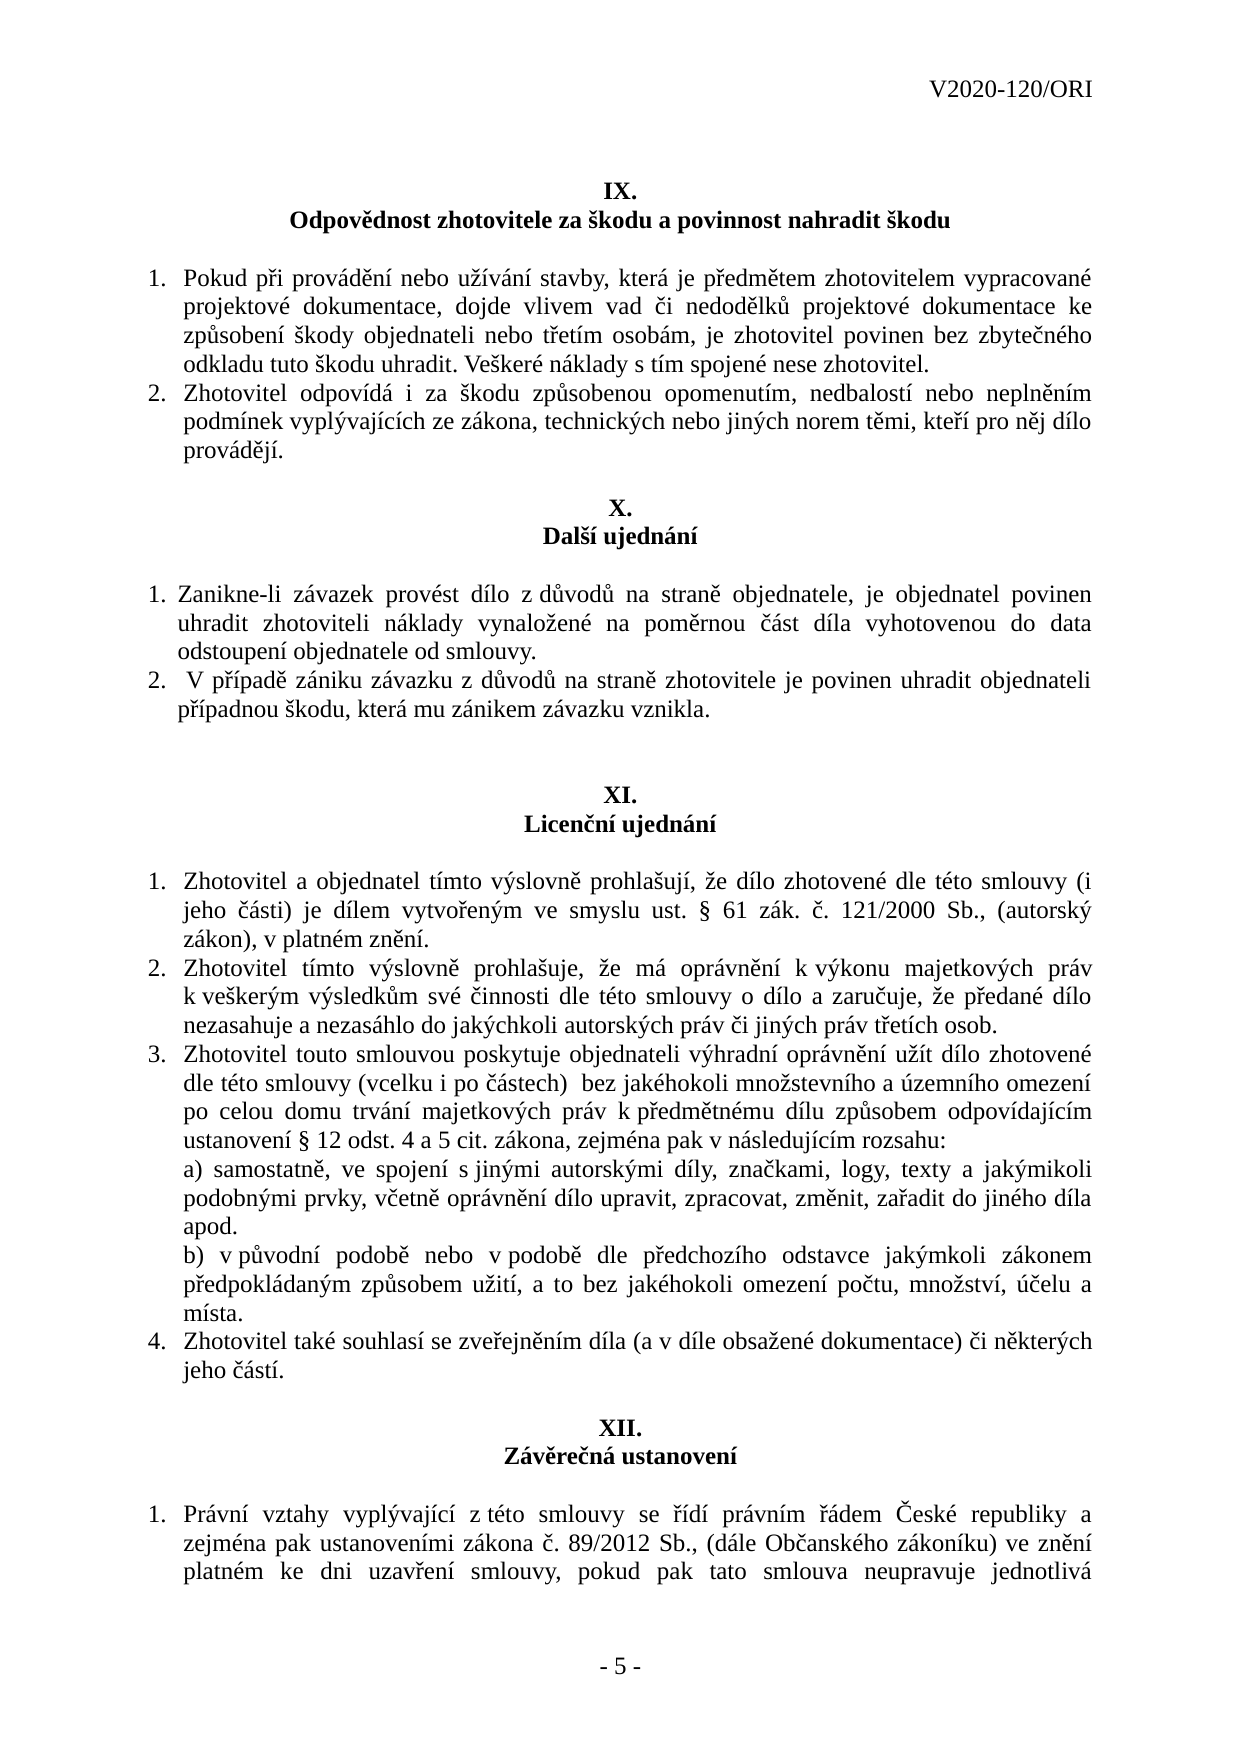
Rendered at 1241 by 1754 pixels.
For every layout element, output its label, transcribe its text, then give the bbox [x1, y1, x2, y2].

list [148, 1499, 1093, 1585]
text b) v původní podobě nebo v podobě dle předchozího odstavce jakýmkoli zákonem předpokládaným způsobem užití, a to bez jakéhokoli omezení počtu, množství, účelu a místa. [183, 1240, 1093, 1326]
list Zhotovitel touto smlouvou poskytuje objednateli výhradní oprávnění užít dílo zhotovené dle této smlouvy (vcelku i po částech) bez jakéhokoli množstevního a územního omezení po celou domu trvání majetkových práv k předmětnému dílu způsobem odpovídajícím ustanovení § 12 odst. 4 a 5 cit. zákona, zejména pak v následujícím rozsahu: [148, 1039, 1093, 1154]
text Odpovědnost zhotovitele za škodu a povinnost nahradit škodu [148, 205, 1093, 234]
text Závěrečná ustanovení [148, 1441, 1093, 1470]
list V případě zániku závazku z důvodů na straně zhotovitele je povinen uhradit objednateli případnou škodu, která mu zánikem závazku vznikla. [148, 665, 1093, 723]
text XI. [148, 780, 1093, 809]
text X. [148, 493, 1093, 521]
list Zhotovitel a objednatel tímto výslovně prohlašují, že dílo zhotovené dle této smlouvy (i jeho části) je dílem vytvořeným ve smyslu ust. § 61 zák. č. 121/2000 Sb., (autorský zákon), v platném znění. [148, 866, 1093, 953]
list Zhotovitel tímto výslovně prohlašuje, že má oprávnění k výkonu majetkových práv k veškerým výsledkům své činnosti dle této smlouvy o dílo a zaručuje, že předané dílo nezasahuje a nezasáhlo do jakýchkoli autorských práv či jiných práv třetích osob. [148, 953, 1093, 1039]
list Zanikne-li závazek provést dílo z důvodů na straně objednatele, je objednatel povinen uhradit zhotoviteli náklady vynaložené na poměrnou část díla vyhotovenou do data odstoupení objednatele od smlouvy. [148, 579, 1093, 665]
text a) samostatně, ve spojení s jinými autorskými díly, značkami, logy, texty a jakýmikoli podobnými prvky, včetně oprávnění dílo upravit, zpracovat, změnit, zařadit do jiného díla apod. [183, 1154, 1093, 1240]
list Zhotovitel také souhlasí se zveřejněním díla (a v díle obsažené dokumentace) či některých jeho částí. [148, 1326, 1093, 1384]
text IX. [148, 176, 1093, 205]
text Další ujednání [148, 521, 1093, 550]
text Licenční ujednání [148, 809, 1093, 838]
text XII. [148, 1413, 1093, 1441]
list Zhotovitel odpovídá i za škodu způsobenou opomenutím, nedbalostí nebo neplněním podmínek vyplývajících ze zákona, technických nebo jiných norem těmi, kteří pro něj dílo provádějí. [148, 378, 1093, 464]
list Pokud při provádění nebo užívání stavby, která je předmětem zhotovitelem vypracované projektové dokumentace, dojde vlivem vad či nedodělků projektové dokumentace ke způsobení škody objednateli nebo třetím osobám, je zhotovitel povinen bez zbytečného odkladu tuto škodu uhradit. Veškeré náklady s tím spojené nese zhotovitel. [148, 263, 1093, 378]
